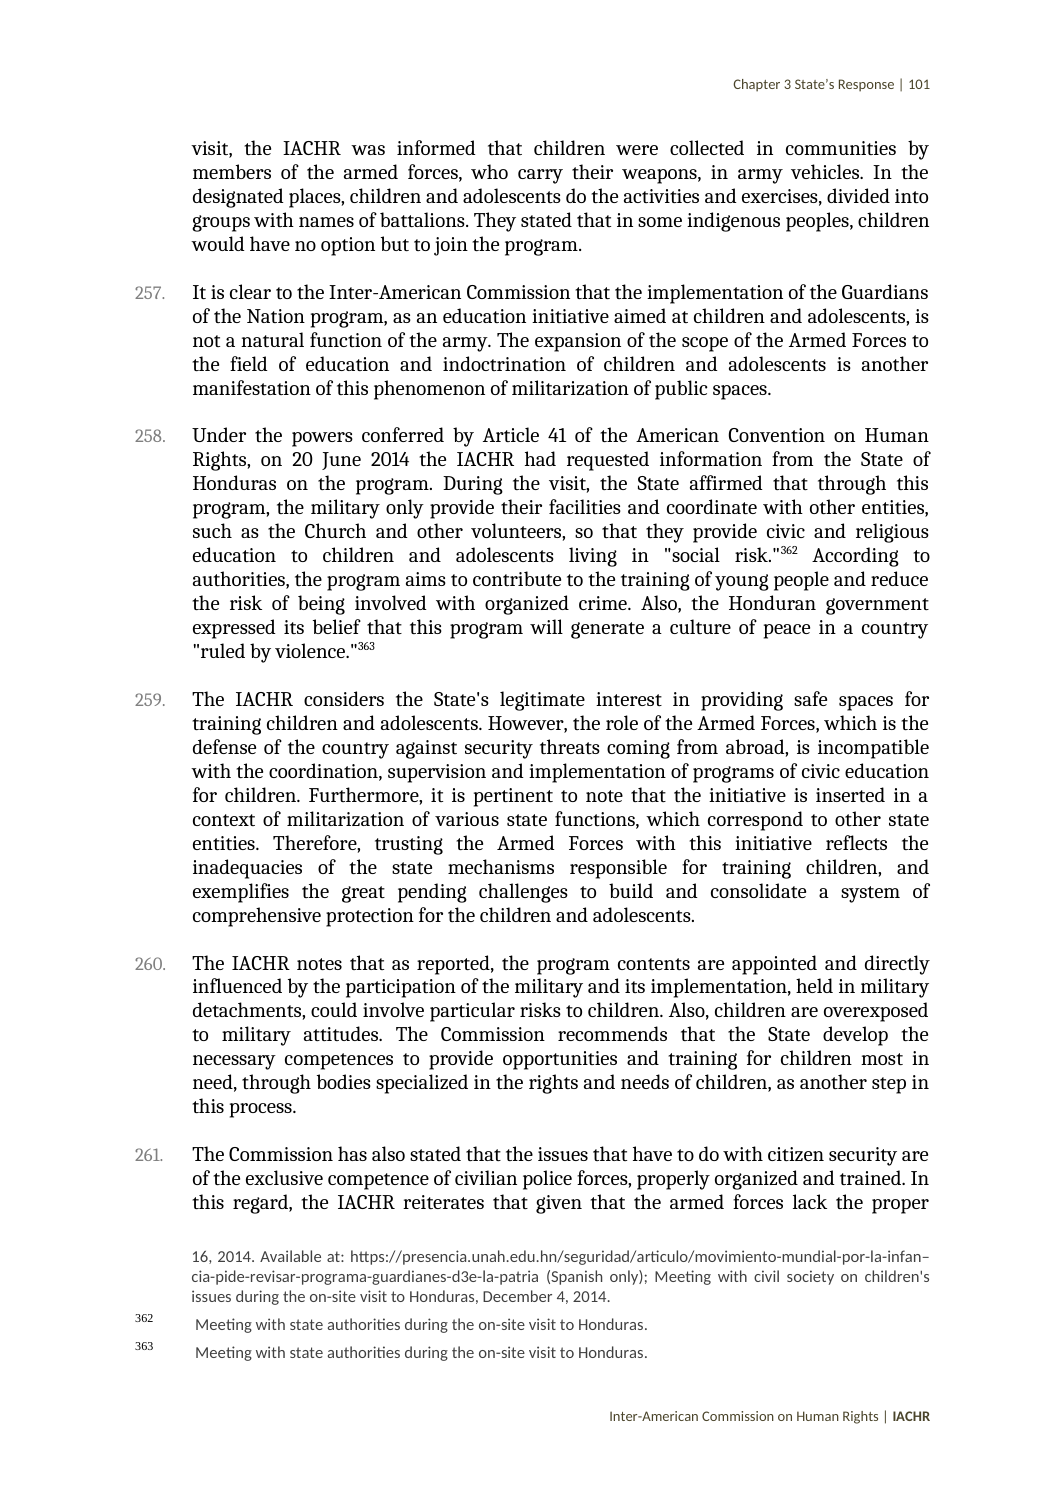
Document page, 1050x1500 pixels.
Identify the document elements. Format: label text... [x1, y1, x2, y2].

list Under the powers conferred by Article 41 of the American Convention on Human Rights, on 20 June 2014 the IACHR had requested information from the State of Honduras on the program. During the visit, the State affirmed that through this program, the military only provide their facilities and coordinate with other entities, such as the Church and other volunteers, so that they provide civic and religious education to children and adolescents living in "social risk." According to authorities, the program aims to contribute to the training of young people and reduce the risk of being involved with organized crime. Also, the Honduran government expressed its belief that this program will generate a culture of peace in a country "ruled by violence." [135, 424, 930, 664]
list The IACHR notes that as reported, the program contents are appointed and directly influenced by the participation of the military and its implementation, held in military detachments, could involve particular risks to children. Also, children are overexposed to military attitudes. The Commission recommends that the State develop the necessary competences to provide opportunities and training for children most in need, through bodies specialized in the rights and needs of children, as another step in this process. [135, 951, 930, 1119]
list The IACHR considers the State's legitimate interest in providing safe spaces for training children and adolescents. However, the role of the Armed Forces, which is the defense of the country against security threats coming from abroad, is incompatible with the coordination, supervision and implementation of programs of civic education for children. Furthermore, it is pertinent to note that the initiative is inserted in a context of militarization of various state functions, which correspond to other state entities. Therefore, trusting the Armed Forces with this initiative reflects the inadequacies of the state mechanisms responsible for training children, and exemplifies the great pending challenges to build and consolidate a system of comprehensive protection for the children and adolescents. [135, 688, 930, 927]
list It is clear to the Inter-American Commission that the implementation of the Guardians of the Nation program, as an education initiative aimed at children and adolescents, is not a natural function of the army. The expansion of the scope of the Armed Forces to the field of education and indoctrination of children and adolescents is another manifestation of this phenomenon of militarization of public spaces. [135, 280, 930, 400]
